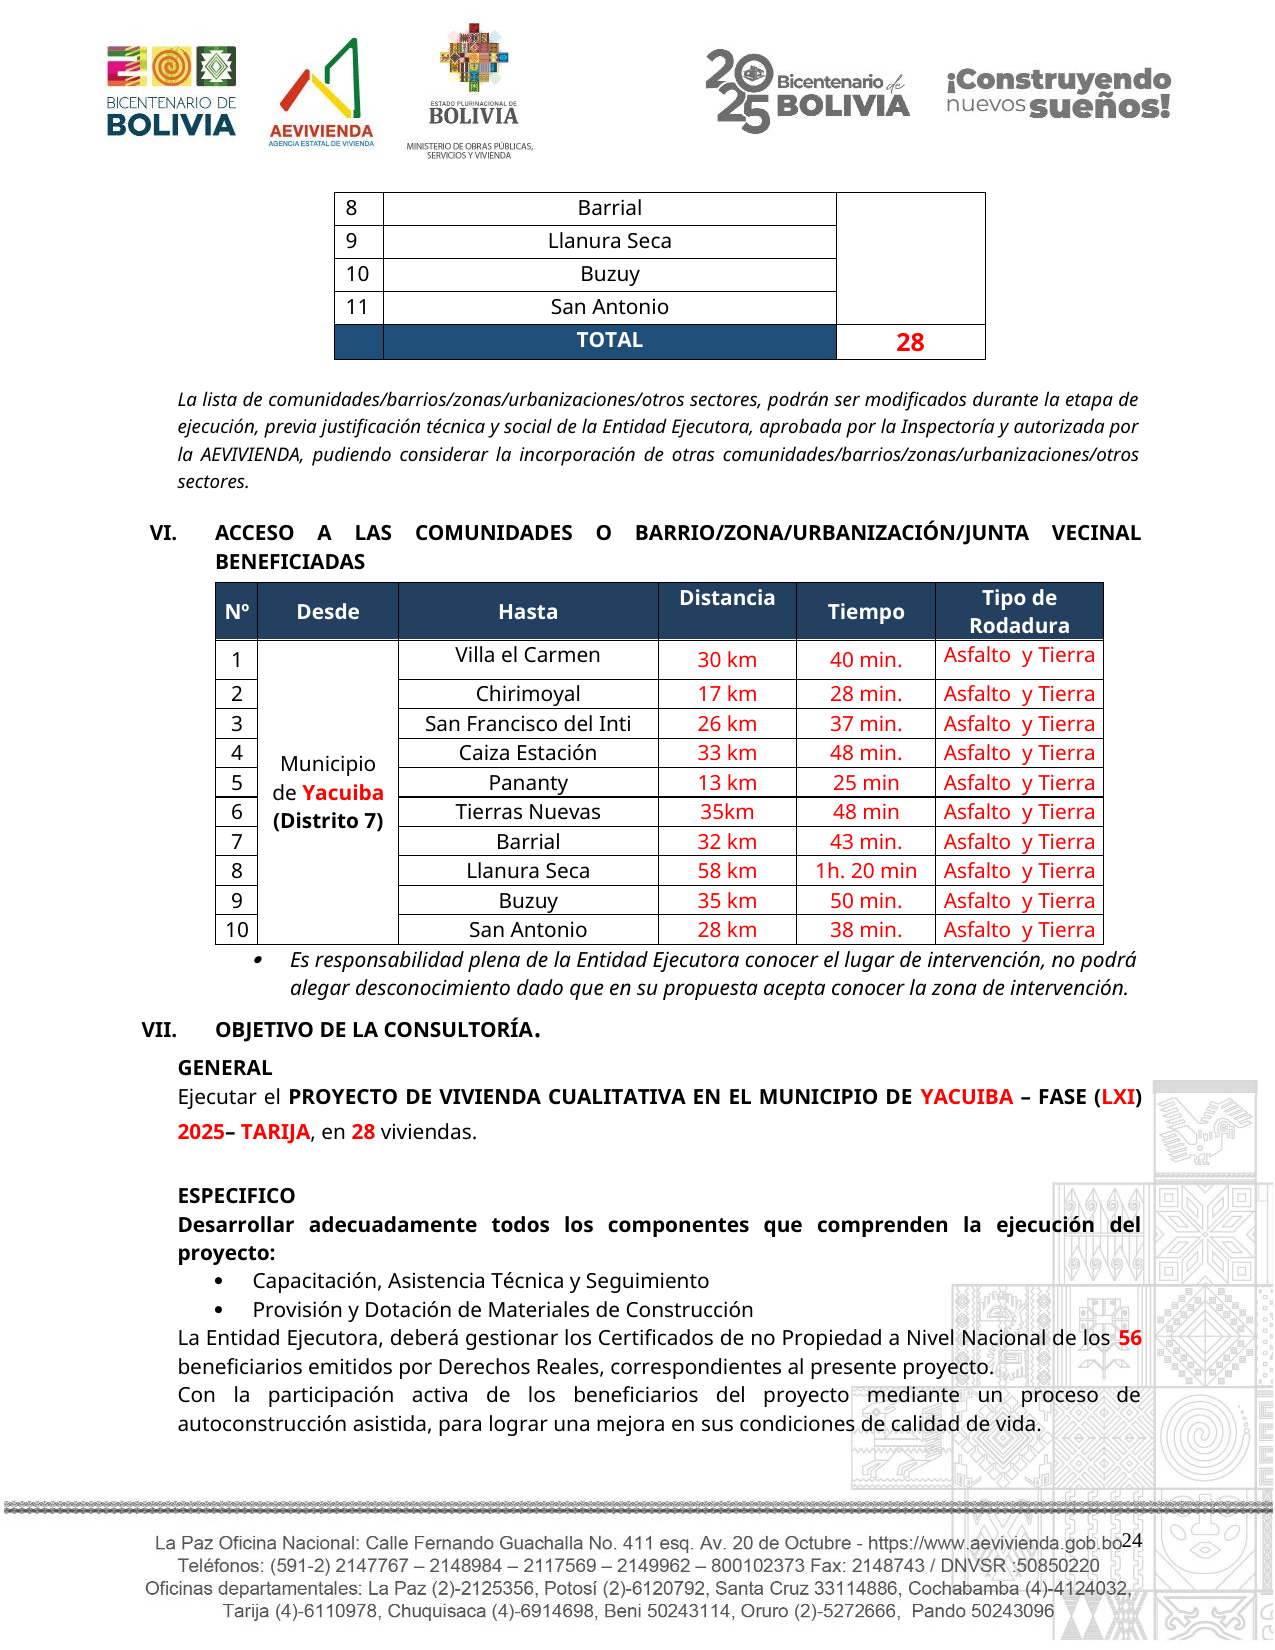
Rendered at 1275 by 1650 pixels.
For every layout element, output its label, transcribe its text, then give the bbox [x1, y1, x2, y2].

table_cell Caiza Estación [399, 739, 658, 767]
table_header Nº [216, 583, 257, 639]
table_cell 3 [216, 709, 257, 737]
text GENERAL [177, 1053, 1142, 1082]
table_cell Asfalto y Tierra [936, 641, 1103, 678]
table_cell Llanura Seca [384, 226, 836, 258]
table_header Tiempo [797, 583, 935, 639]
list OBJETIVO DE LA CONSULTORÍA. [177, 1002, 1142, 1047]
table_cell 8 [335, 193, 383, 225]
table_cell 1 [216, 641, 257, 678]
table_cell San Francisco del Inti [399, 709, 658, 737]
list ACCESO A LAS COMUNIDADES O BARRIO/ZONA/URBANIZACIÓN/JUNTA VECINAL BENEFICIADAS [177, 518, 1142, 575]
table_cell 8 [216, 856, 257, 885]
table_cell 28 min. [797, 680, 935, 708]
table_cell 48 min [797, 798, 935, 826]
table_cell 4 [216, 739, 257, 767]
table_cell 9 [335, 226, 383, 258]
list Capacitación, Asistencia Técnica y Seguimiento [215, 1267, 1142, 1295]
table_cell Llanura Seca [399, 856, 658, 885]
table_cell 6 [216, 798, 257, 826]
table_cell 17 km [659, 680, 796, 708]
table_header Tipo de Rodadura [936, 583, 1103, 639]
table_cell Barrial [384, 193, 836, 225]
table_cell 5 [216, 768, 257, 796]
table_cell 28 [837, 325, 985, 359]
table_cell Barrial [399, 827, 658, 855]
table_cell 38 min. [797, 915, 935, 944]
table_cell 40 min. [797, 641, 935, 678]
table_cell Asfalto y Tierra [936, 798, 1103, 826]
table_cell 11 [335, 292, 383, 324]
table_cell Asfalto y Tierra [936, 680, 1103, 708]
table_cell 10 [335, 259, 383, 291]
table_cell 13 km [659, 768, 796, 796]
table_cell 1h. 20 min [797, 856, 935, 885]
table_cell 7 [216, 827, 257, 855]
table_cell Asfalto y Tierra [936, 709, 1103, 737]
table_cell 26 km [659, 709, 796, 737]
table_cell 58 km [659, 856, 796, 885]
table_cell 28 km [659, 915, 796, 944]
table_header Hasta [399, 583, 658, 639]
table_cell Asfalto y Tierra [936, 739, 1103, 767]
table_cell 2 [216, 680, 257, 708]
text Con la participación activa de los beneficiarios del proyecto mediante un proceso de autoconstrucción asistida, para lograr una mejora en sus condiciones de calidad de vida. [177, 1380, 1142, 1437]
table_cell TOTAL [384, 325, 836, 359]
table_cell Buzuy [384, 259, 836, 291]
list Provisión y Dotación de Materiales de Construcción [215, 1295, 1142, 1323]
table_header Distancia [659, 583, 796, 639]
table_cell 32 km [659, 827, 796, 855]
table_cell Villa el Carmen [399, 641, 658, 678]
table_cell Asfalto y Tierra [936, 915, 1103, 944]
table_cell 9 [216, 886, 257, 914]
table_cell 33 km [659, 739, 796, 767]
text Ejecutar el PROYECTO DE VIVIENDA CUALITATIVA EN EL MUNICIPIO DE YACUIBA – FASE (LXI) 2025– TARIJA, en 28 viviendas. [177, 1082, 1142, 1146]
table_cell 48 min. [797, 739, 935, 767]
table_cell 50 min. [797, 886, 935, 914]
table_cell Asfalto y Tierra [936, 886, 1103, 914]
table_cell Municipio de Yacuiba (Distrito 7) [258, 641, 398, 944]
table_cell 43 min. [797, 827, 935, 855]
table_cell Asfalto y Tierra [936, 856, 1103, 885]
table_cell Buzuy [399, 886, 658, 914]
table_cell 35 km [659, 886, 796, 914]
table_cell San Antonio [384, 292, 836, 324]
table_cell [335, 325, 383, 359]
table_cell 10 [216, 915, 257, 944]
text La Entidad Ejecutora, deberá gestionar los Certificados de no Propiedad a Nivel Nacional de los 56 beneficiarios emitidos por Derechos Reales, correspondientes al presente proyecto. [177, 1323, 1142, 1380]
table_cell 30 km [659, 641, 796, 678]
table_cell Chirimoyal [399, 680, 658, 708]
table_cell Pananty [399, 768, 658, 796]
table_cell San Antonio [399, 915, 658, 944]
text La lista de comunidades/barrios/zonas/urbanizaciones/otros sectores, podrán ser modificados durante la etapa de ejecución, previa justificación técnica y social de la Entidad Ejecutora, aprobada por la Inspectoría y autorizada por la AEVIVIENDA, pudiendo considerar la incorporación de otras comunidades/barrios/zonas/urbanizaciones/otros sectores. [177, 385, 1142, 493]
table_cell Asfalto y Tierra [936, 768, 1103, 796]
text ESPECIFICO [177, 1181, 1142, 1210]
table_cell 25 min [797, 768, 935, 796]
picture [0, 0, 1274, 1642]
text Desarrollar adecuadamente todos los componentes que comprenden la ejecución del proyecto: [177, 1210, 1142, 1267]
table_cell 37 min. [797, 709, 935, 737]
table_header Desde [258, 583, 398, 639]
table_cell Tierras Nuevas [399, 798, 658, 826]
table_cell Asfalto y Tierra [936, 827, 1103, 855]
table_cell 35km [659, 798, 796, 826]
list Es responsabilidad plena de la Entidad Ejecutora conocer el lugar de intervención, no podrá alegar desconocimiento dado que en su propuesta acepta conocer la zona de intervención. [252, 945, 1142, 1002]
